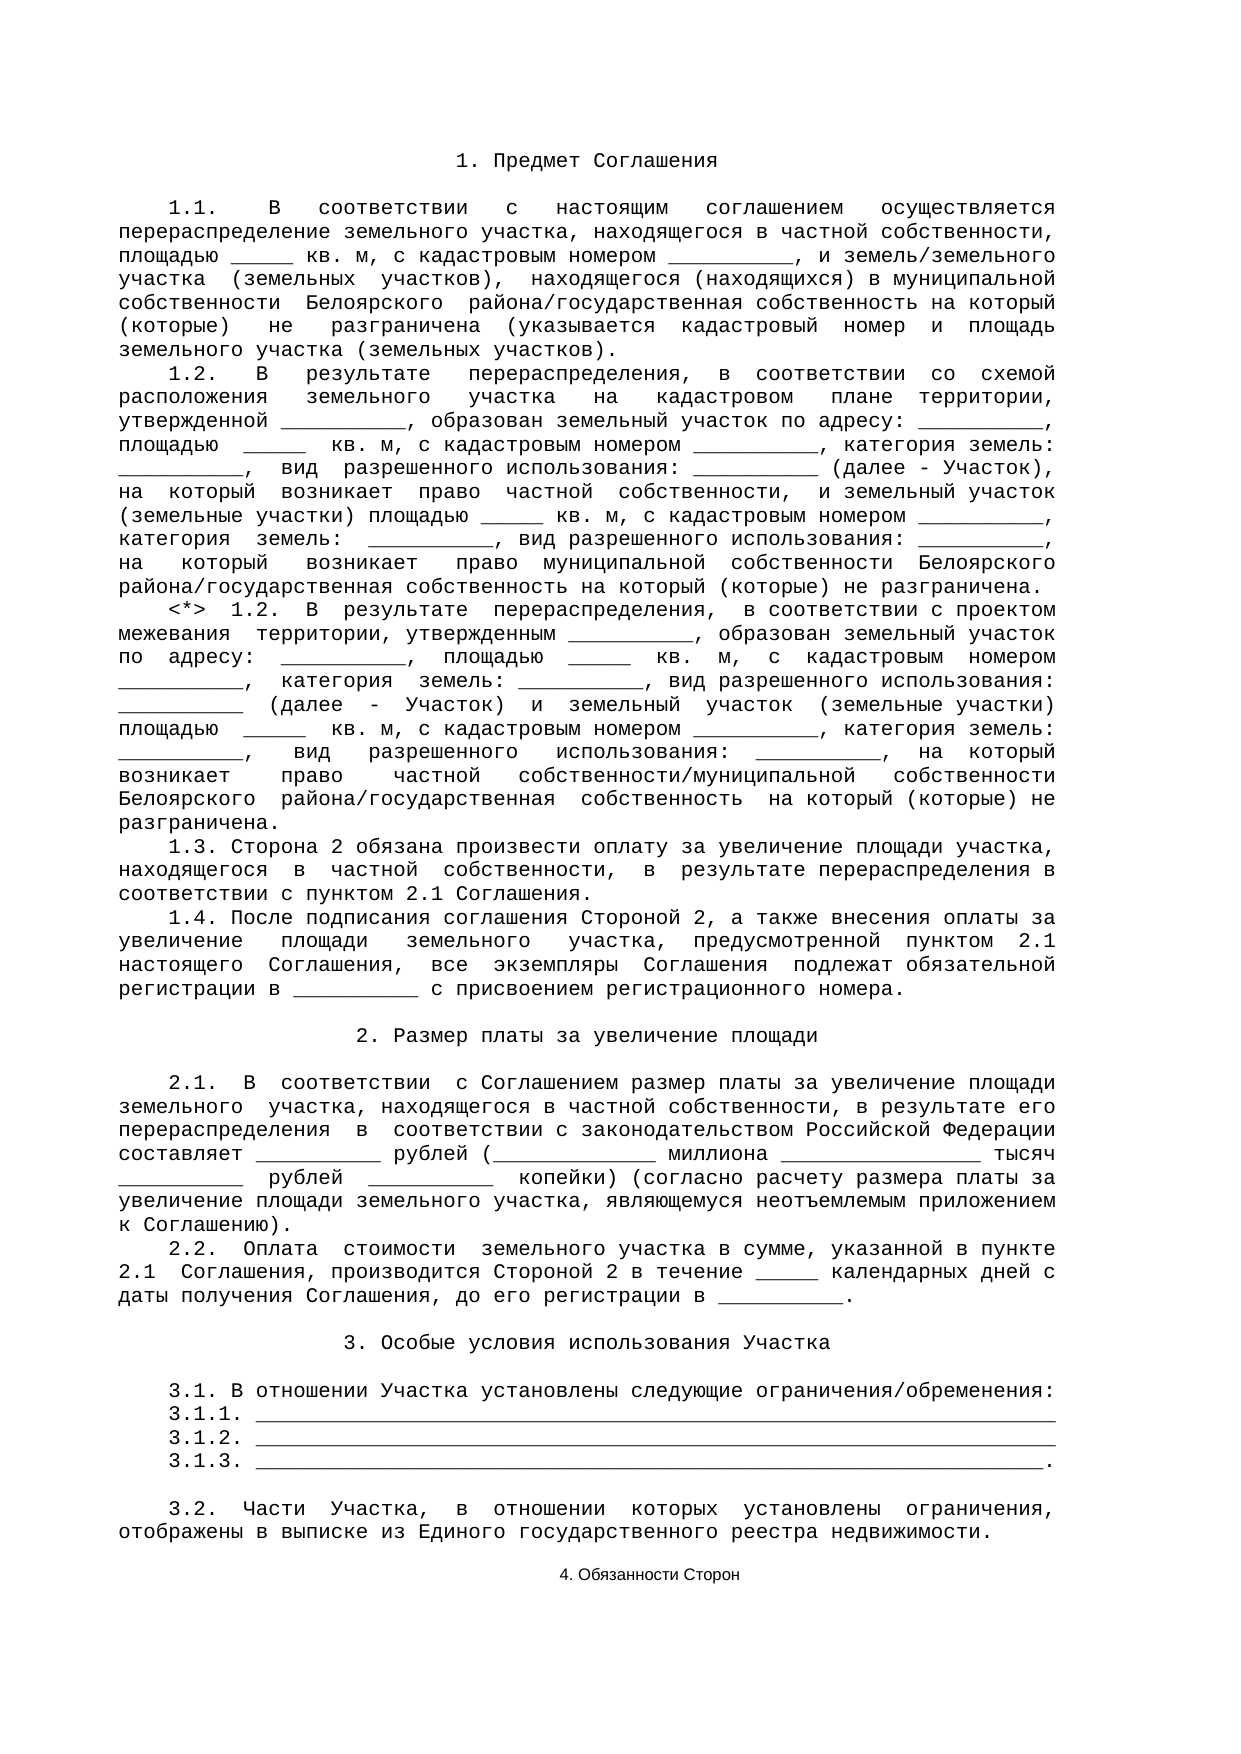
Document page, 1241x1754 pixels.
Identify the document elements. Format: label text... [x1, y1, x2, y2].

text межевания территории, утвержденным __________, образован земельный участок [118, 623, 1181, 647]
text земельного участка, находящегося в частной собственности, в результате его [118, 1096, 1181, 1119]
text собственности Белоярского района/государственная собственность на который [118, 292, 1181, 316]
text 1. Предмет Соглашения [118, 150, 1181, 174]
text площадью _____ кв. м, с кадастровым номером __________, и земель/земельного [118, 244, 1181, 268]
text 2.1 Соглашения, производится Стороной 2 в течение _____ календарных дней с [118, 1261, 1181, 1285]
text 1.4. После подписания соглашения Стороной 2, а также внесения оплаты за [118, 907, 1181, 930]
text увеличение площади земельного участка, являющемуся неотъемлемым приложением [118, 1190, 1181, 1214]
text регистрации в __________ с присвоением регистрационного номера. [118, 978, 1181, 1001]
text соответствии с пунктом 2.1 Соглашения. [118, 883, 1181, 907]
text на который возникает право частной собственности, и земельный участок [118, 481, 1181, 505]
text на который возникает право муниципальной собственности Белоярского [118, 552, 1181, 576]
text 3.1.3. _______________________________________________________________. [118, 1451, 1181, 1474]
text отображены в выписке из Единого государственного реестра недвижимости. [118, 1521, 1181, 1545]
text участка (земельных участков), находящегося (находящихся) в муниципальной [118, 268, 1181, 292]
text находящегося в частной собственности, в результате перераспределения в [118, 859, 1181, 883]
text площадью _____ кв. м, с кадастровым номером __________, категория земель: [118, 717, 1181, 741]
text перераспределения в соответствии с законодательством Российской Федерации [118, 1119, 1181, 1143]
text к Соглашению). [118, 1214, 1181, 1238]
text 2.2. Оплата стоимости земельного участка в сумме, указанной в пункте [118, 1238, 1181, 1261]
text района/государственная собственность на который (которые) не разграничена. [118, 576, 1181, 599]
text 3.2. Части Участка, в отношении которых установлены ограничения, [118, 1498, 1181, 1521]
text по адресу: __________, площадью _____ кв. м, с кадастровым номером [118, 647, 1181, 670]
text земельного участка (земельных участков). [118, 339, 1181, 363]
text 3.1. В отношении Участка установлены следующие ограничения/обременения: [118, 1379, 1181, 1403]
text 2.1. В соответствии с Соглашением размер платы за увеличение площади [118, 1072, 1181, 1096]
text <*> 1.2. В результате перераспределения, в соответствии с проектом [118, 599, 1181, 623]
text даты получения Соглашения, до его регистрации в __________. [118, 1285, 1181, 1309]
text __________ (далее - Участок) и земельный участок (земельные участки) [118, 694, 1181, 717]
text 4. Обязанности Сторон [118, 1564, 1181, 1583]
text __________, категория земель: __________, вид разрешенного использования: [118, 670, 1181, 694]
text площадью _____ кв. м, с кадастровым номером __________, категория земель: [118, 434, 1181, 457]
text __________, вид разрешенного использования: __________, на который [118, 741, 1181, 765]
text 3. Особые условия использования Участка [118, 1332, 1181, 1356]
text (земельные участки) площадью _____ кв. м, с кадастровым номером __________, [118, 505, 1181, 528]
text увеличение площади земельного участка, предусмотренной пунктом 2.1 [118, 930, 1181, 954]
text (которые) не разграничена (указывается кадастровый номер и площадь [118, 316, 1181, 339]
text Белоярского района/государственная собственность на который (которые) не [118, 788, 1181, 812]
text настоящего Соглашения, все экземпляры Соглашения подлежат обязательной [118, 954, 1181, 978]
text 1.2. В результате перераспределения, в соответствии со схемой [118, 363, 1181, 386]
text разграничена. [118, 812, 1181, 836]
text 1.3. Сторона 2 обязана произвести оплату за увеличение площади участка, [118, 836, 1181, 859]
text категория земель: __________, вид разрешенного использования: __________, [118, 528, 1181, 552]
text составляет __________ рублей (_____________ миллиона ________________ тысяч [118, 1143, 1181, 1167]
text 3.1.1. ________________________________________________________________ [118, 1403, 1181, 1427]
text __________, вид разрешенного использования: __________ (далее - Участок), [118, 457, 1181, 481]
text возникает право частной собственности/муниципальной собственности [118, 765, 1181, 788]
text 1.1. В соответствии с настоящим соглашением осуществляется [118, 197, 1181, 221]
text __________ рублей __________ копейки) (согласно расчету размера платы за [118, 1167, 1181, 1190]
text 3.1.2. ________________________________________________________________ [118, 1427, 1181, 1451]
text утвержденной __________, образован земельный участок по адресу: __________, [118, 410, 1181, 434]
text перераспределение земельного участка, находящегося в частной собственности, [118, 221, 1181, 244]
text 2. Размер платы за увеличение площади [118, 1025, 1181, 1048]
text расположения земельного участка на кадастровом плане территории, [118, 386, 1181, 410]
